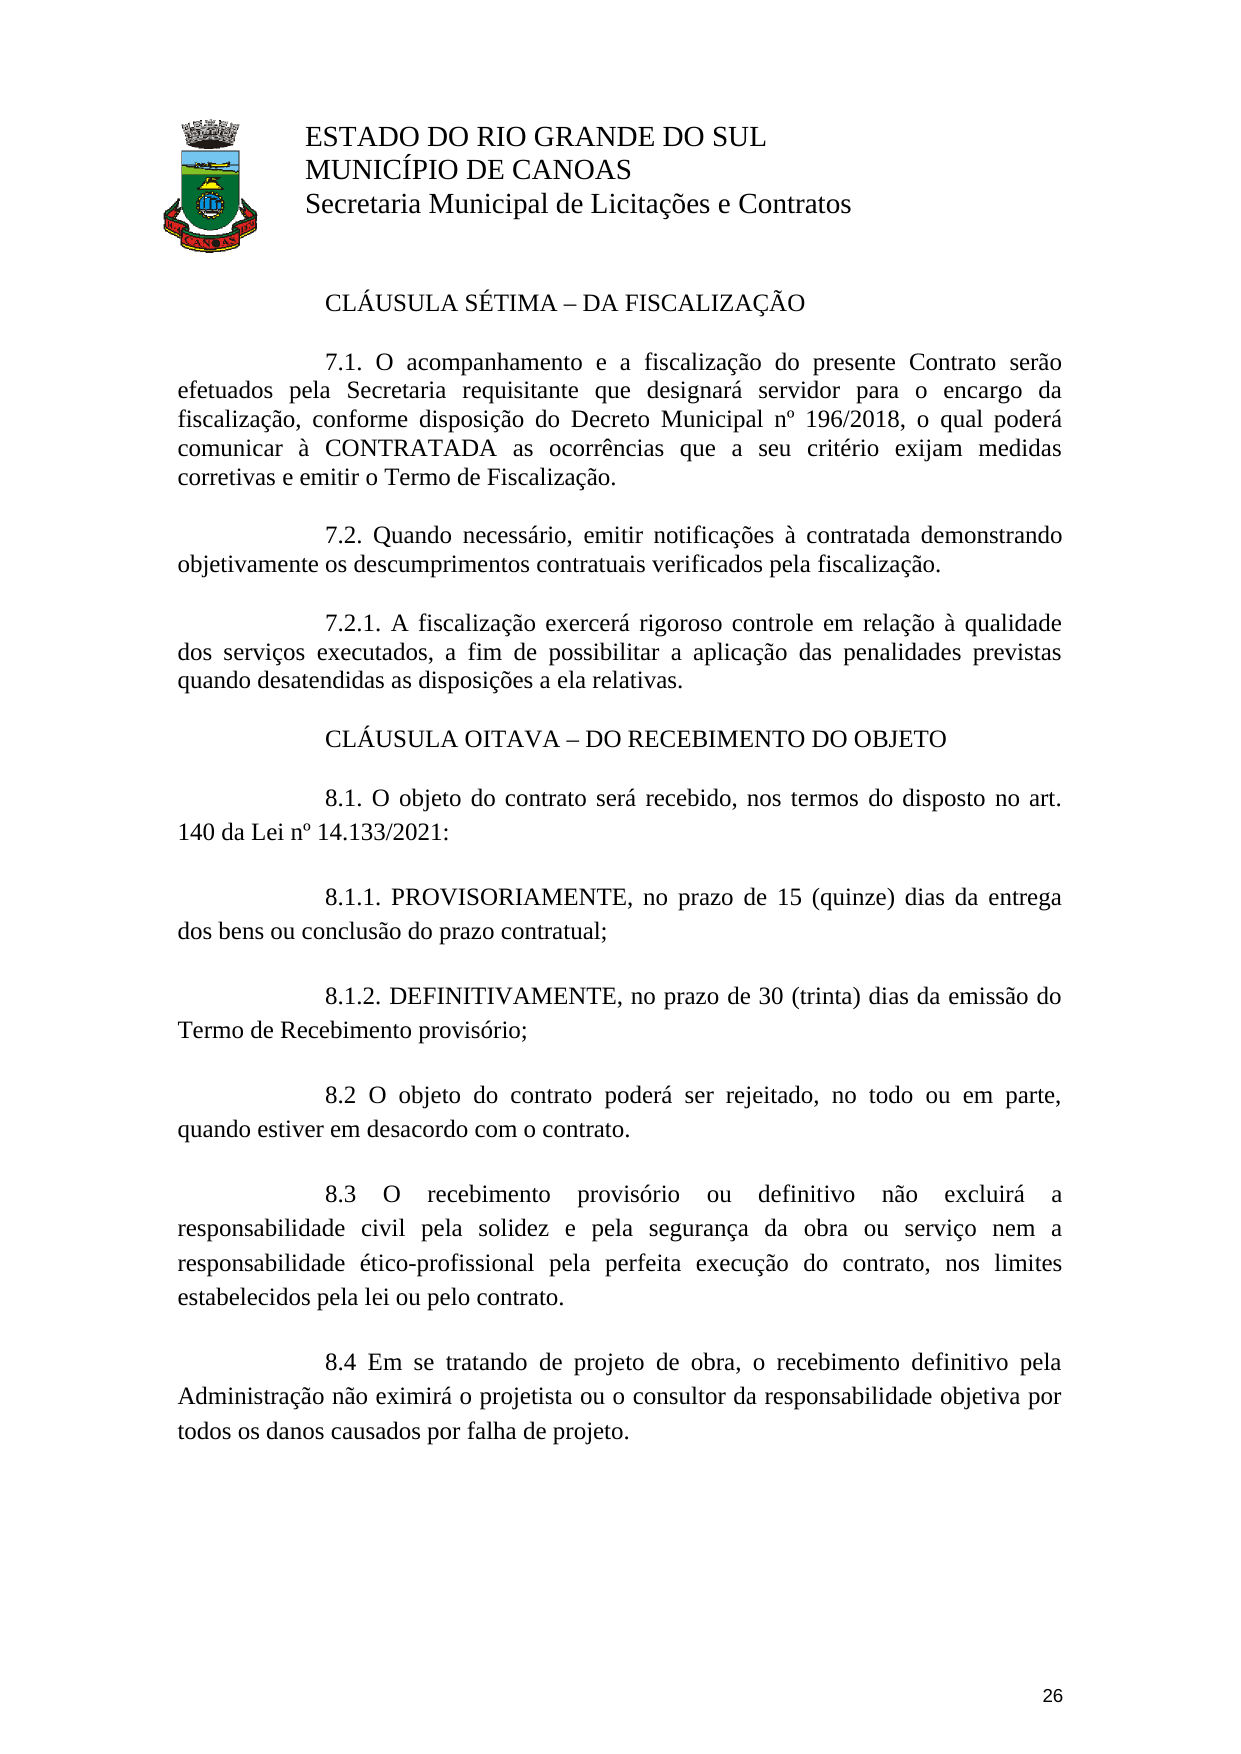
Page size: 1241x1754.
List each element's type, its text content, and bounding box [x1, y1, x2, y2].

picture [163, 119, 258, 253]
text 8.1.2. DEFINITIVAMENTE, no prazo de 30 (trinta) dias da emissão do Termo de Recebimento provisório; [177, 981, 1063, 1044]
text 8.1. O objeto do contrato será recebido, nos termos do disposto no art. 140 da Lei nº 14.133/2021: [177, 783, 1063, 846]
text 7.2.1. A fiscalização exercerá rigoroso controle em relação à qualidade dos serviços executados, a fim de possibilitar a aplicação das penalidades previstas quando desatendidas as disposições a ela relativas. [177, 608, 1063, 694]
text CLÁUSULA OITAVA – DO RECEBIMENTO DO OBJETO [177, 724, 1063, 753]
text 7.2. Quando necessário, emitir notificações à contratada demonstrando objetivamente os descumprimentos contratuais verificados pela fiscalização. [177, 521, 1063, 578]
text 8.1.1. PROVISORIAMENTE, no prazo de 15 (quinze) dias da entrega dos bens ou conclusão do prazo contratual; [177, 882, 1063, 945]
text 8.2 O objeto do contrato poderá ser rejeitado, no todo ou em parte, quando estiver em desacordo com o contrato. [177, 1080, 1063, 1143]
text 7.1. O acompanhamento e a fiscalização do presente Contrato serão efetuados pela Secretaria requisitante que designará servidor para o encargo da fiscalização, conforme disposição do Decreto Municipal nº 196/2018, o qual poderá comunicar à CONTRATADA as ocorrências que a seu critério exijam medidas corretivas e emitir o Termo de Fiscalização. [177, 347, 1063, 491]
text CLÁUSULA SÉTIMA – DA FISCALIZAÇÃO [177, 288, 1063, 317]
text 8.4 Em se tratando de projeto de obra, o recebimento definitivo pela Administração não eximirá o projetista ou o consultor da responsabilidade objetiva por todos os danos causados por falha de projeto. [177, 1347, 1063, 1444]
text 8.3 O recebimento provisório ou definitivo não excluirá a responsabilidade civil pela solidez e pela segurança da obra ou serviço nem a responsabilidade ético-profissional pela perfeita execução do contrato, nos limites estabelecidos pela lei ou pelo contrato. [177, 1179, 1063, 1311]
